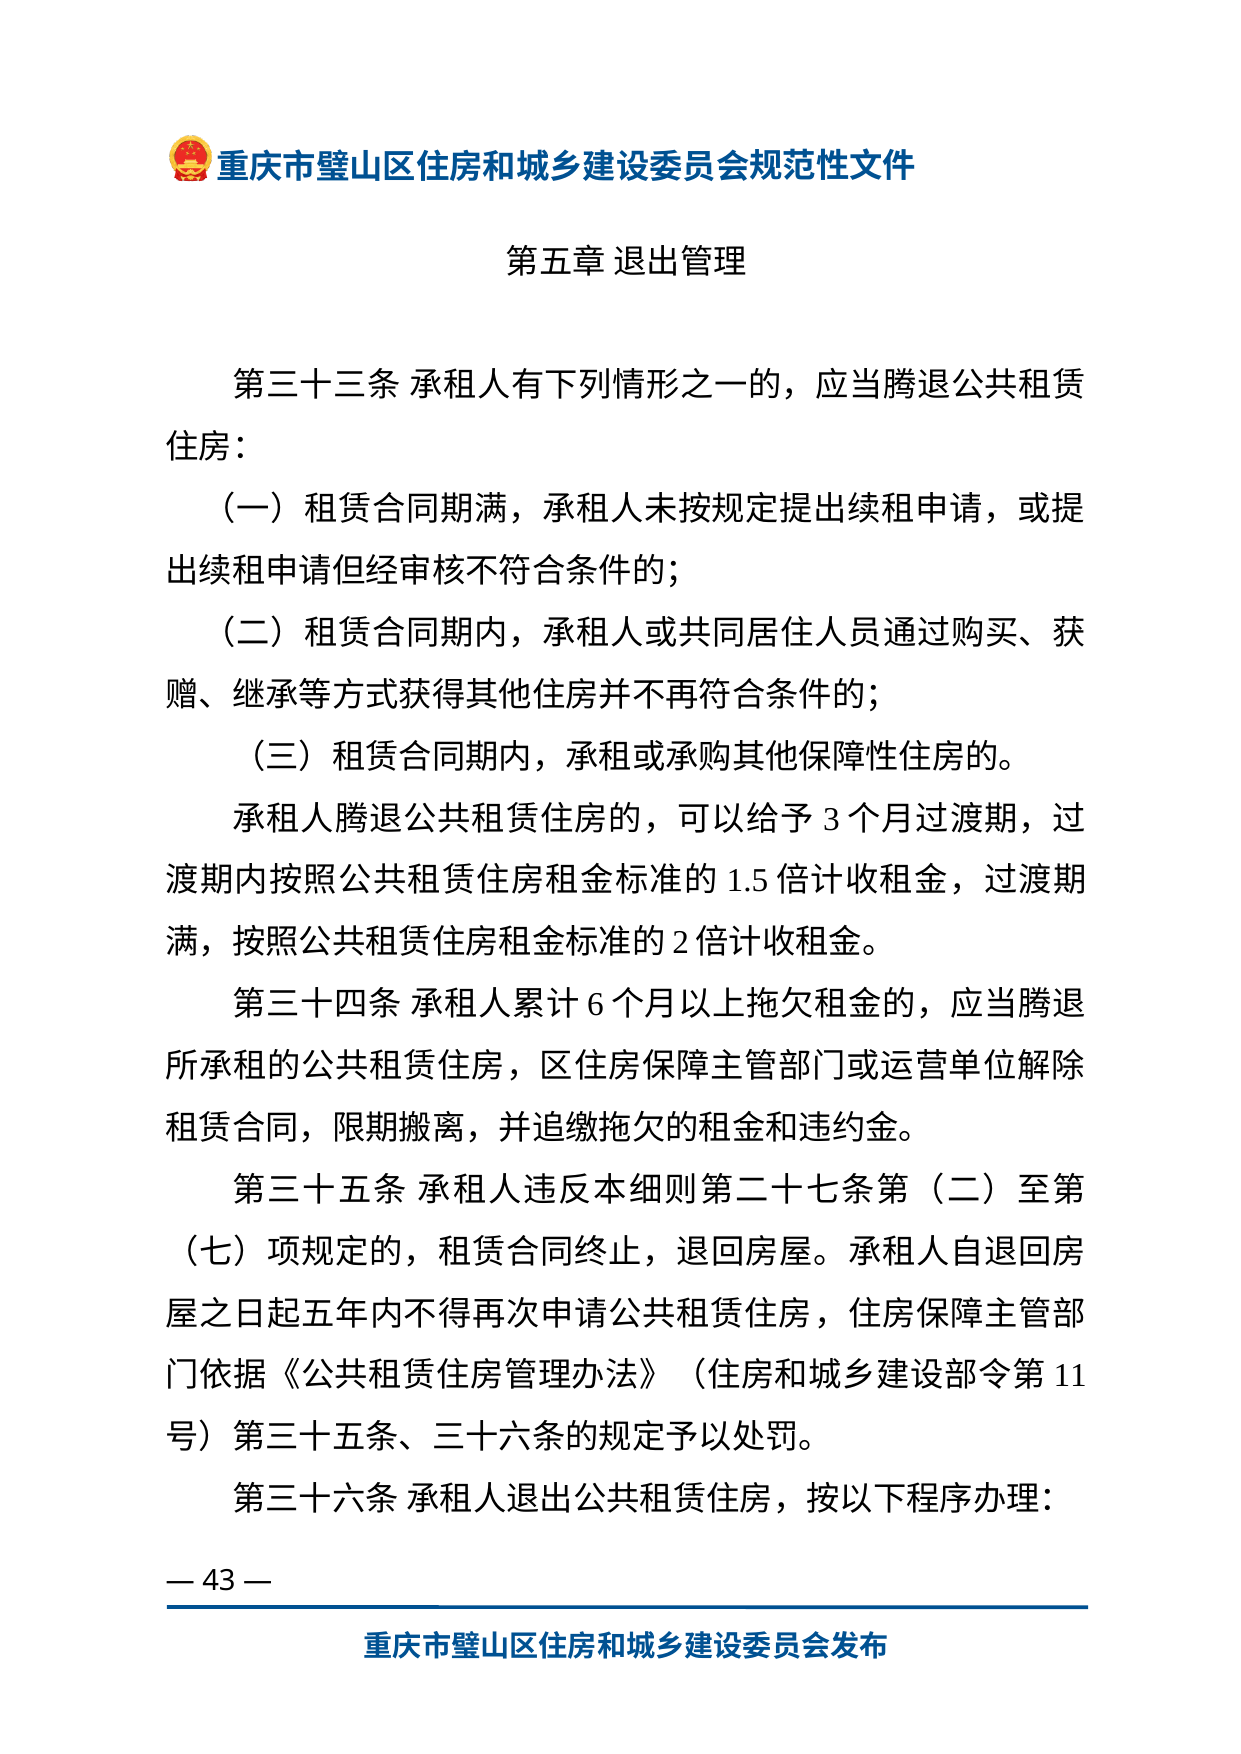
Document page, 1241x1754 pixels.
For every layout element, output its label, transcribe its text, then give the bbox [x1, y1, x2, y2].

text 第三十五条 承租人违反本细则第二十七条第（二）至第（七）项规定的，租赁合同终止，退回房屋。承租人自退回房屋之日起五年内不得再次申请公共租赁住房，住房保障主管部门依据《公共租赁住房管理办法》（住房和城乡建设部令第11号）第三十五条、三十六条的规定予以处罚。 [165, 1152, 1087, 1461]
text （一）租赁合同期满，承租人未按规定提出续租申请，或提出续租申请但经审核不符合条件的； [165, 471, 1087, 595]
text 承租人腾退公共租赁住房的，可以给予3个月过渡期，过渡期内按照公共租赁住房租金标准的1.5倍计收租金，过渡期满，按照公共租赁住房租金标准的2倍计收租金。 [165, 780, 1087, 966]
text （三）租赁合同期内，承租或承购其他保障性住房的。 [165, 718, 1087, 780]
picture [165, 133, 216, 185]
list 第五章 退出管理 [165, 223, 1087, 285]
text 第三十四条 承租人累计6个月以上拖欠租金的，应当腾退所承租的公共租赁住房，区住房保障主管部门或运营单位解除租赁合同，限期搬离，并追缴拖欠的租金和违约金。 [165, 966, 1087, 1152]
text 第三十六条 承租人退出公共租赁住房，按以下程序办理： [165, 1461, 1087, 1523]
text 第三十三条 承租人有下列情形之一的，应当腾退公共租赁住房： [165, 347, 1087, 471]
text （二）租赁合同期内，承租人或共同居住人员通过购买、获赠、继承等方式获得其他住房并不再符合条件的； [165, 595, 1087, 718]
